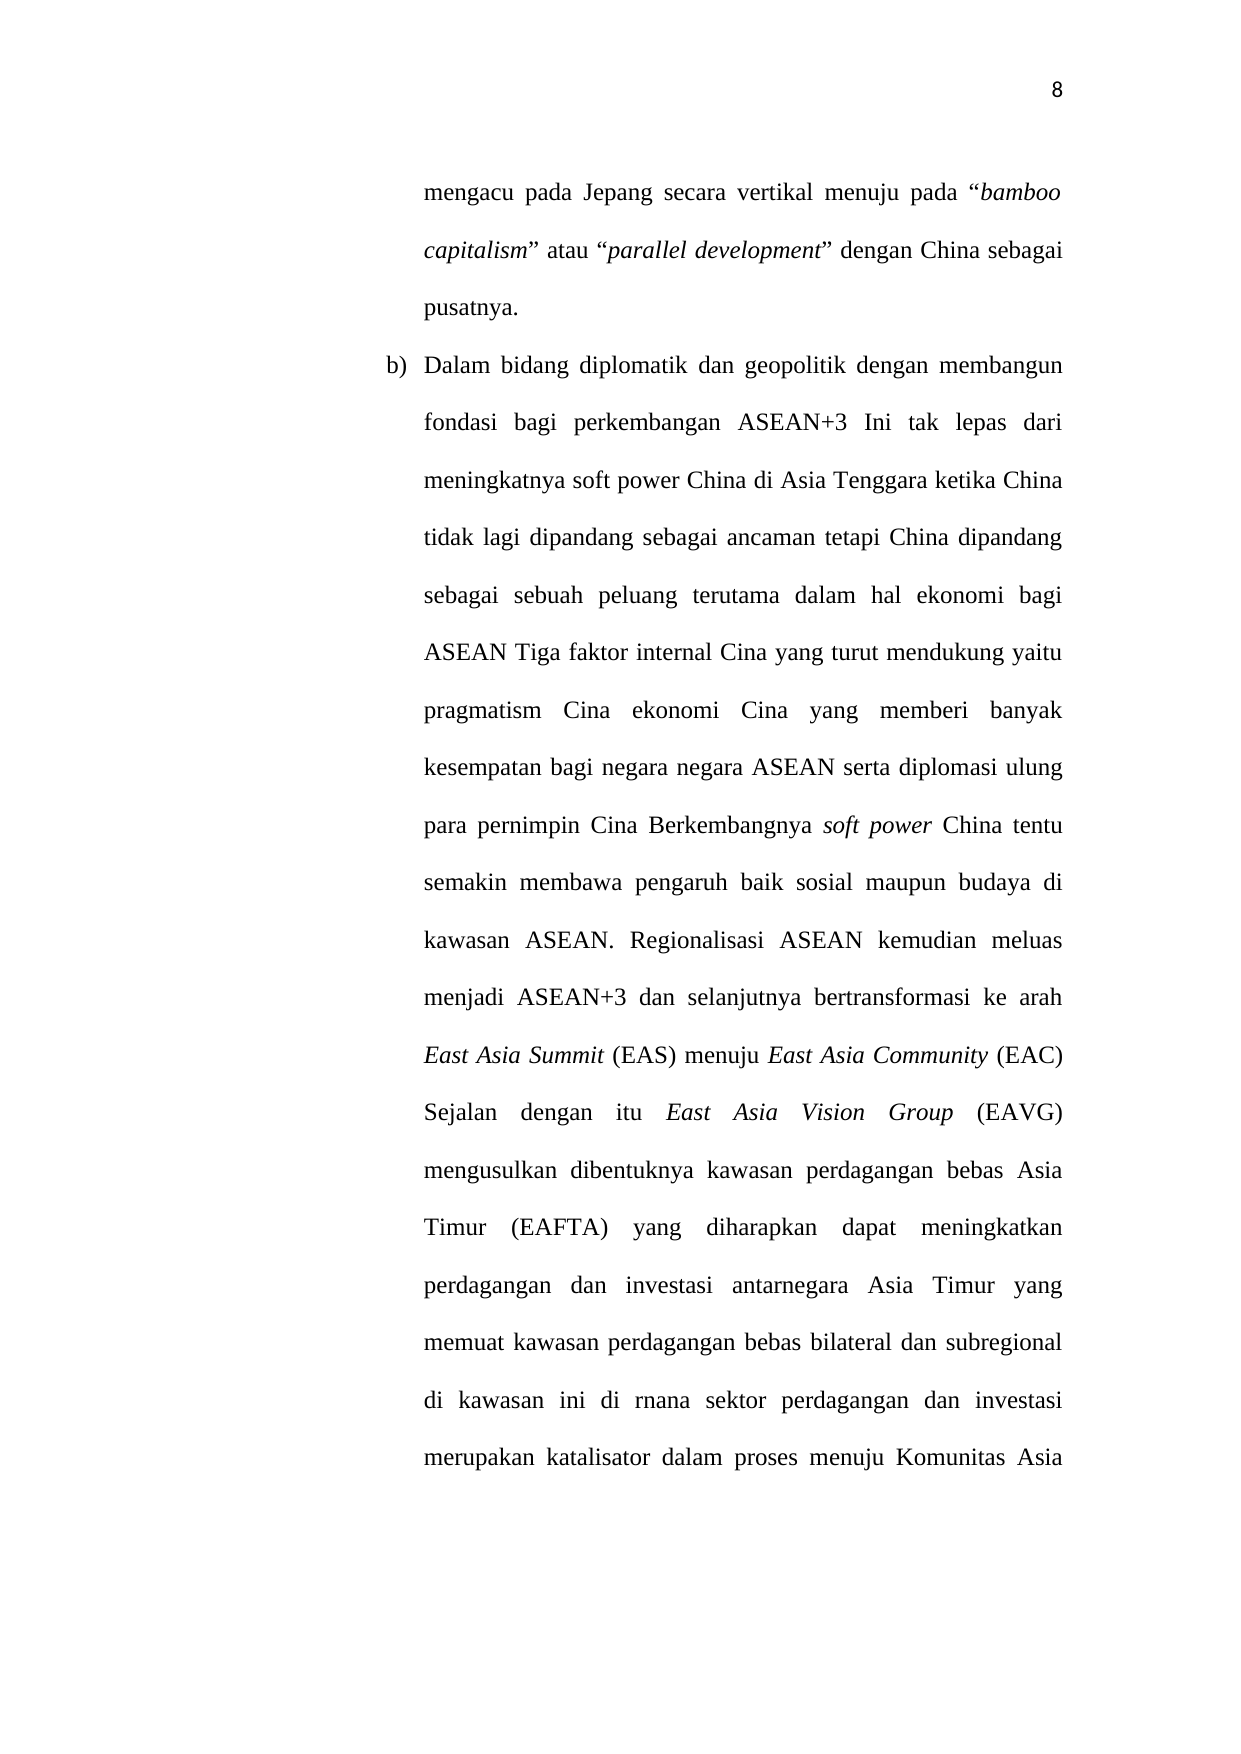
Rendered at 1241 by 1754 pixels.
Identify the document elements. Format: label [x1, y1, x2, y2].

list [386, 350, 1063, 1471]
list [386, 177, 1063, 321]
